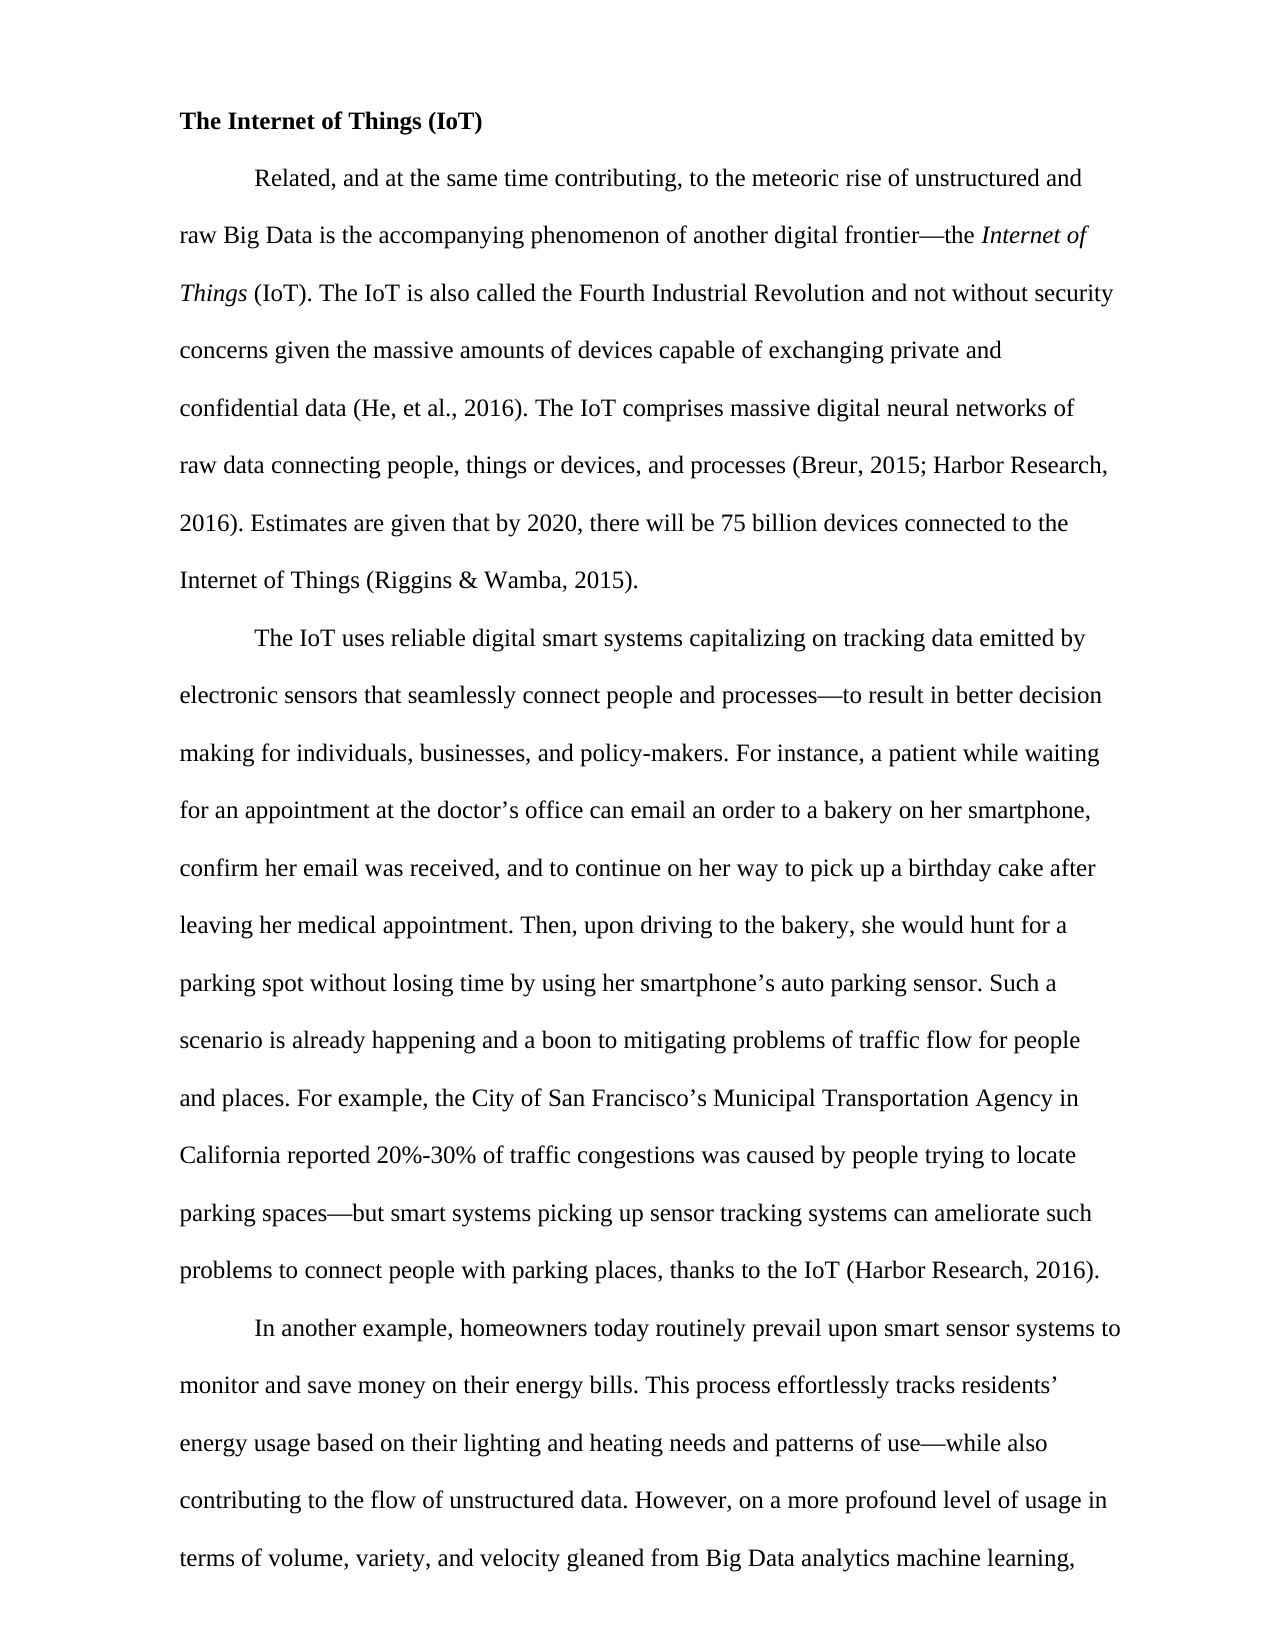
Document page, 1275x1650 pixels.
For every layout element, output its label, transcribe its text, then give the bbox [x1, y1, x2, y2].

subtitle The Internet of Things (IoT) [179, 106, 1200, 134]
text Related, and at the same time contributing, to the meteoric rise of unstructured and raw Big Data is the accompanying phenomenon of another digital frontier—the Internet of Things (IoT). The IoT is also called the Fourth Industrial Revolution and not without security concerns given the massive amounts of devices capable of exchanging private and confidential data (He, et al., 2016). The IoT comprises massive digital neural networks of raw data connecting people, things or devices, and processes (Breur, 2015; Harbor Research, 2016). Estimates are given that by 2020, there will be 75 billion devices connected to the Internet of Things (Riggins & Wamba, 2015). [179, 163, 1117, 594]
text In another example, homeowners today routinely prevail upon smart sensor systems to monitor and save money on their energy bills. This process effortlessly tracks residents’ energy usage based on their lighting and heating needs and patterns of use—while also contributing to the flow of unstructured data. However, on a more profound level of usage in terms of volume, variety, and velocity gleaned from Big Data analytics machine learning, [179, 1313, 1125, 1572]
text The IoT uses reliable digital smart systems capitalizing on tracking data emitted by electronic sensors that seamlessly connect people and processes—to result in better decision making for individuals, businesses, and policy-makers. For instance, a patient while waiting for an appointment at the doctor’s office can email an order to a bakery on her smartphone, confirm her email was received, and to continue on her way to pick up a birthday cake after leaving her medical appointment. Then, upon driving to the bakery, she would hunt for a parking spot without losing time by using her smartphone’s auto parking sensor. Such a scenario is already happening and a boon to mitigating problems of traffic flow for people and places. For example, the City of San Francisco’s Municipal Transportation Agency in California reported 20%-30% of traffic congestions was caused by people trying to locate parking spaces—but smart systems picking up sensor tracking systems can ameliorate such problems to connect people with parking places, thanks to the IoT (Harbor Research, 2016). [179, 623, 1112, 1284]
